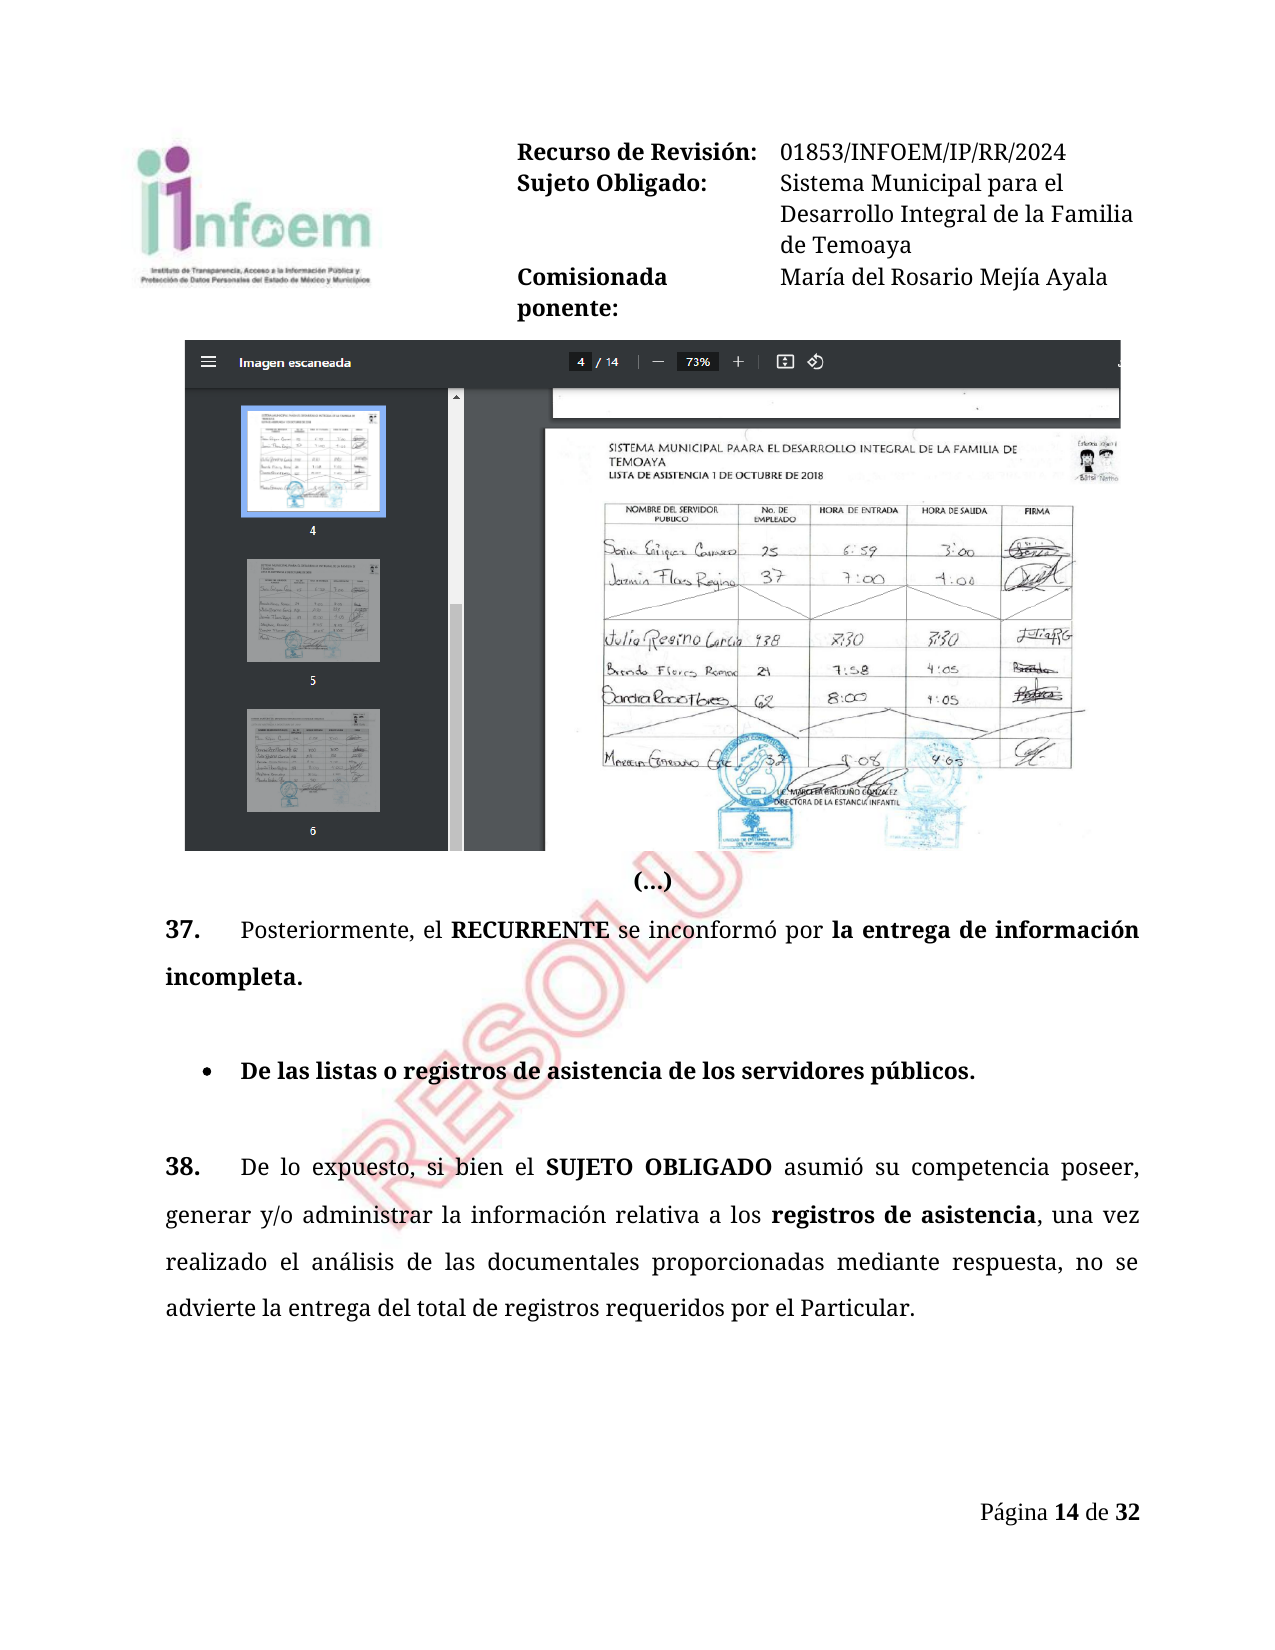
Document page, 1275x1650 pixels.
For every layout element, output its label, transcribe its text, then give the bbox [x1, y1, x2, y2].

list Posteriormente, el RECURRENTE se inconformó por la entrega de información incompleta. [165, 912, 1140, 993]
picture [22, 88, 1251, 1650]
list De lo expuesto, si bien el SUJETO OBLIGADO asumió su competencia poseer, generar y/o administrar la información relativa a los registros de asistencia, una vez realizado el análisis de las documentales proporcionadas mediante respuesta, no se advierte la entrega del total de registros requeridos por el Particular. [165, 1149, 1140, 1323]
text (…) [165, 865, 1140, 896]
list De las listas o registros de asistencia de los servidores públicos. [203, 1055, 1140, 1086]
